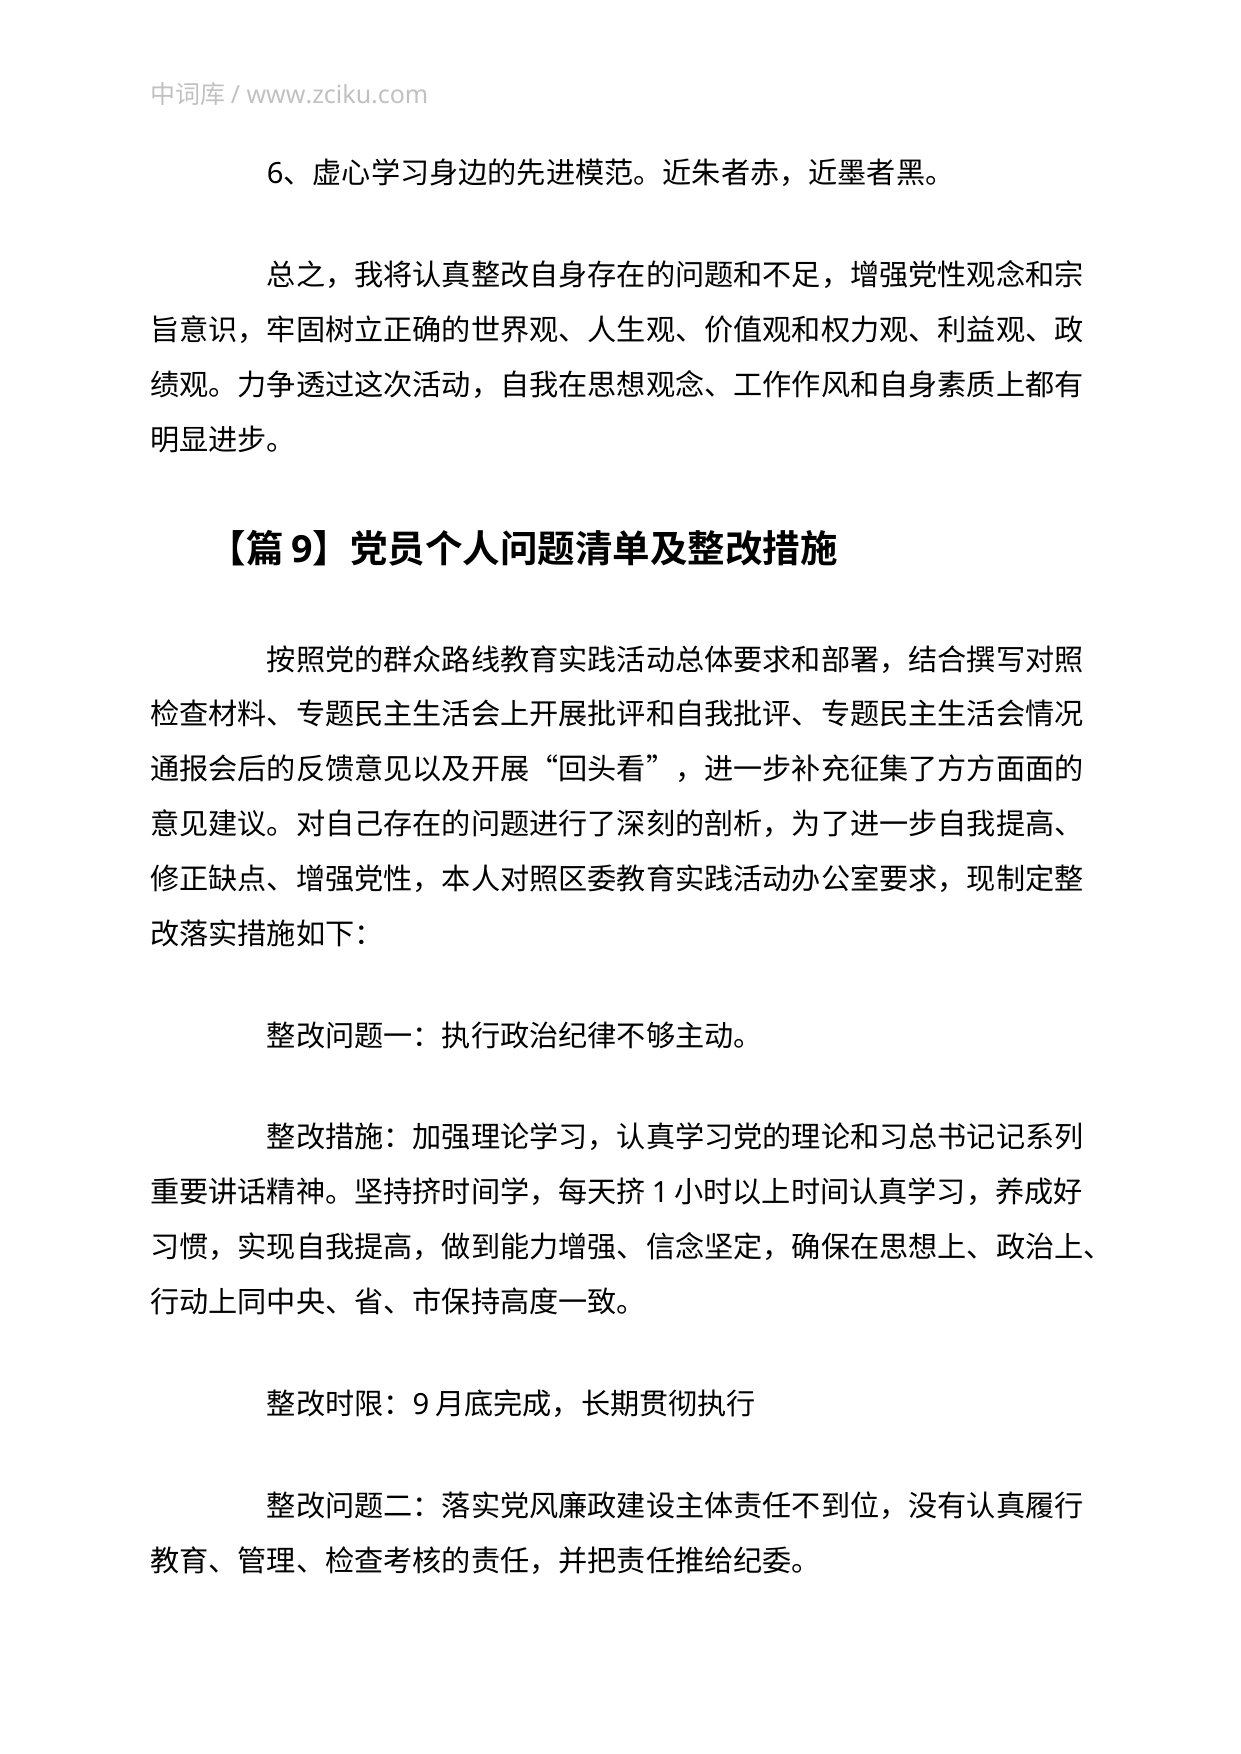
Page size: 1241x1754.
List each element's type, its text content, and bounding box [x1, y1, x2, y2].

text 【篇9】党员个人问题清单及整改措施 [150, 518, 1090, 573]
text 按照党的群众路线教育实践活动总体要求和部署，结合撰写对照检查材料、专题民主生活会上开展批评和自我批评、专题民主生活会情况通报会后的反馈意见以及开展“回头看”，进一步补充征集了方方面面的意见建议。对自己存在的问题进行了深刻的剖析，为了进一步自我提高、修正缺点、增强党性，本人对照区委教育实践活动办公室要求，现制定整改落实措施如下： [150, 636, 1090, 953]
text 6、虚心学习身边的先进模范。近朱者赤，近墨者黑。 [150, 150, 1090, 192]
text 整改问题一：执行政治纪律不够主动。 [150, 1012, 1090, 1054]
text 整改时限：9月底完成，长期贯彻执行 [150, 1381, 1090, 1423]
text 整改措施：加强理论学习，认真学习党的理论和习总书记记系列重要讲话精神。坚持挤时间学，每天挤1小时以上时间认真学习，养成好习惯，实现自我提高，做到能力增强、信念坚定，确保在思想上、政治上、行动上同中央、省、市保持高度一致。 [150, 1114, 1090, 1321]
text 总之，我将认真整改自身存在的问题和不足，增强党性观念和宗旨意识，牢固树立正确的世界观、人生观、价值观和权力观、利益观、政绩观。力争透过这次活动，自我在思想观念、工作作风和自身素质上都有明显进步。 [150, 252, 1090, 459]
text 整改问题二：落实党风廉政建设主体责任不到位，没有认真履行教育、管理、检查考核的责任，并把责任推给纪委。 [150, 1483, 1090, 1580]
